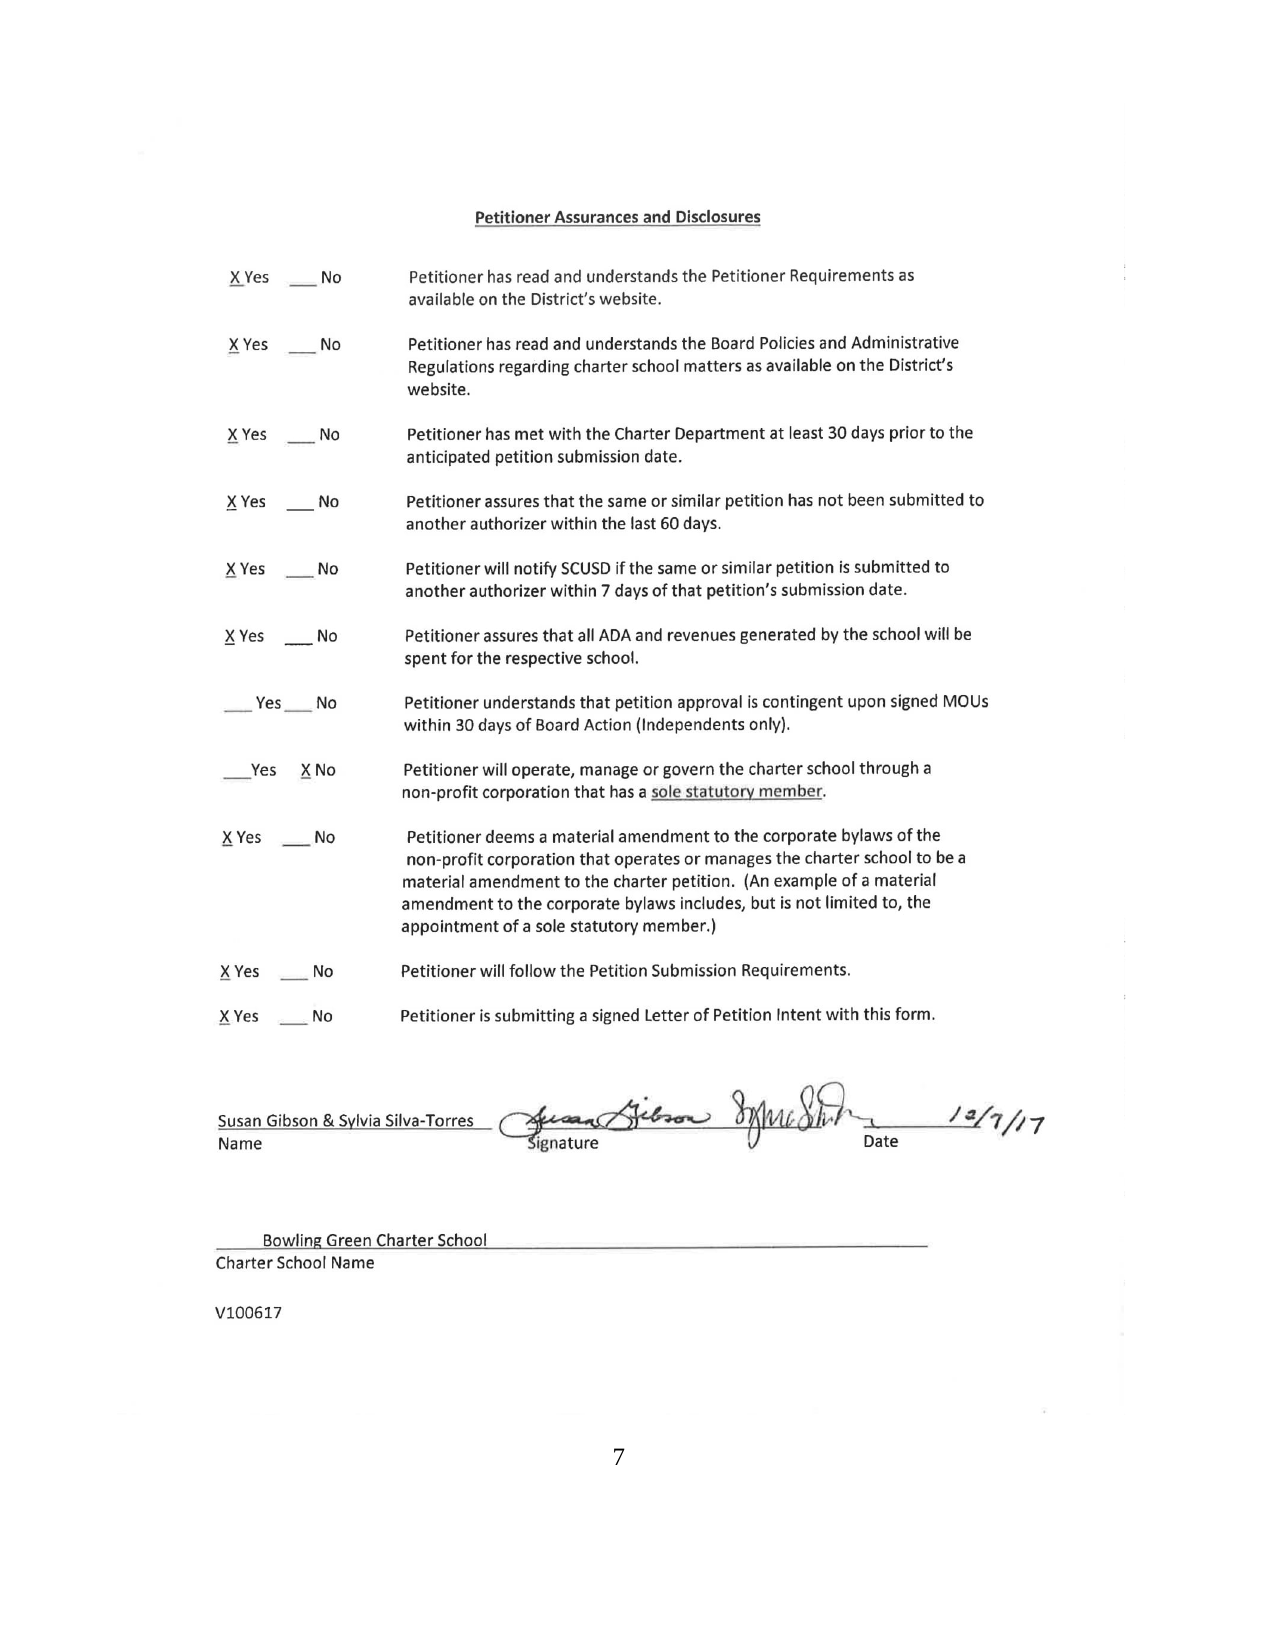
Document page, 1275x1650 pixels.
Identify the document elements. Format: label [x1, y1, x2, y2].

picture [112, 103, 1125, 1415]
